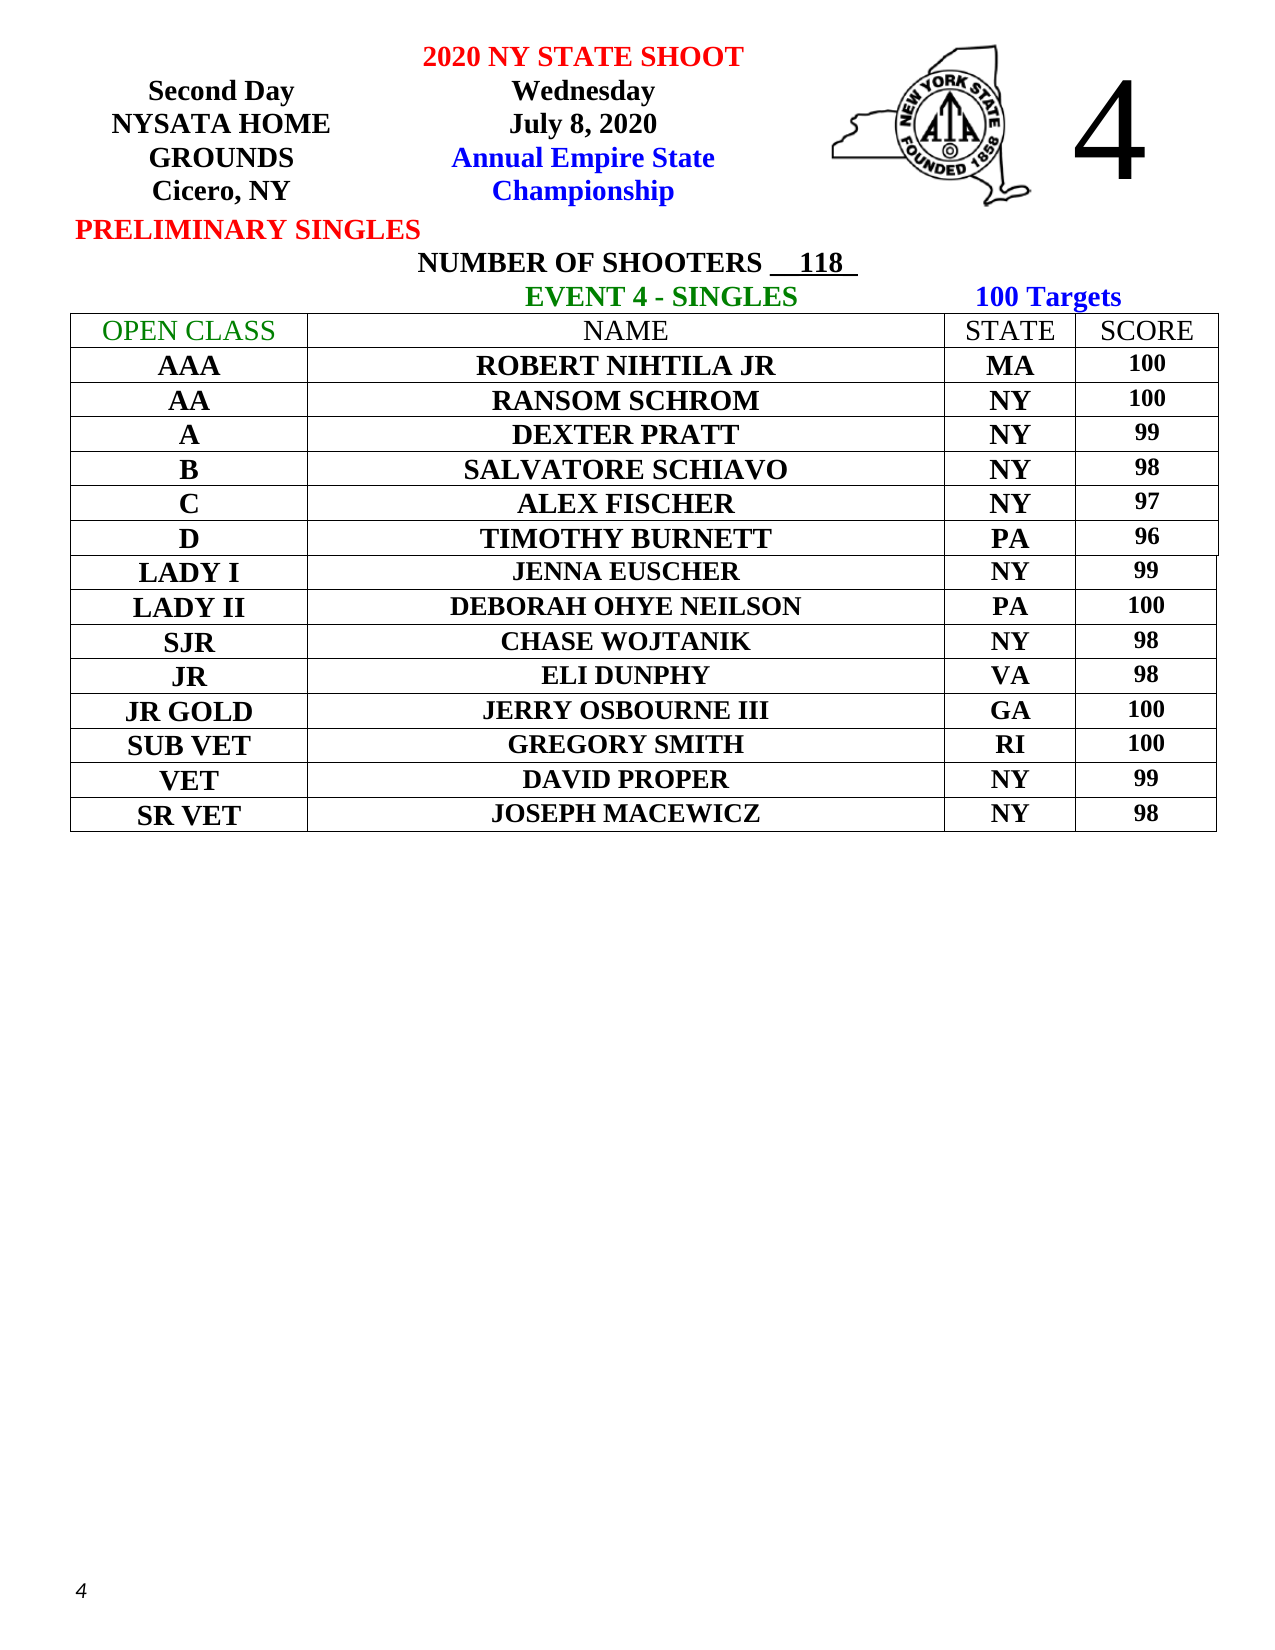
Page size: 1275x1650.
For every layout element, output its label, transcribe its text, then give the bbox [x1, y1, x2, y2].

table_cell LADY II [71, 590, 307, 624]
table_cell DEXTER PRATT [308, 417, 944, 451]
text NUMBER OF SHOOTERS __118_ [75, 245, 1200, 279]
table_cell 100 [1076, 694, 1216, 727]
table_cell VA [945, 659, 1075, 693]
table_cell TIMOTHY BURNETT [308, 521, 944, 554]
text EVENT 4 - SINGLES 100 Targets [450, 279, 1200, 312]
table_cell 98 [1076, 452, 1218, 485]
table_cell NY [945, 798, 1075, 831]
table_cell NY [945, 486, 1075, 520]
table_header SCORE [1076, 314, 1218, 347]
table_header Second Day NYSATA HOME GROUNDS Cicero, NY [75, 39, 367, 212]
table_cell DEBORAH OHYE NEILSON [308, 590, 944, 624]
table_cell 99 [1076, 763, 1216, 797]
table_cell 96 [1076, 521, 1218, 554]
table_header [799, 39, 1061, 212]
table_cell B [71, 452, 307, 485]
table_cell NY [945, 417, 1075, 451]
table_cell PA [945, 590, 1075, 624]
table_cell D [71, 521, 307, 554]
table_cell SJR [71, 625, 307, 658]
table_cell 97 [1076, 486, 1218, 520]
table_cell A [71, 417, 307, 451]
table_cell 99 [1076, 417, 1218, 451]
table_cell ALEX FISCHER [308, 486, 944, 520]
table_cell 98 [1076, 798, 1216, 831]
table_cell GREGORY SMITH [308, 729, 944, 762]
table_cell JR [71, 659, 307, 693]
table_cell JENNA EUSCHER [308, 556, 944, 589]
table_cell 99 [1076, 556, 1216, 589]
table_cell SUB VET [71, 729, 307, 762]
table_cell NY [945, 763, 1075, 797]
table_cell RI [945, 729, 1075, 762]
table_header 2020 NY STATE SHOOT Wednesday July 8, 2020 Annual Empire State Championship [368, 39, 799, 212]
table_cell NY [945, 383, 1075, 416]
table_cell 100 [1076, 383, 1218, 416]
table_cell AA [71, 383, 307, 416]
table_cell JR GOLD [71, 694, 307, 727]
table_header 4 [1061, 39, 1192, 212]
table_header NAME [308, 314, 944, 347]
table_cell 100 [1076, 348, 1218, 382]
table_cell 98 [1076, 625, 1216, 658]
table_cell VET [71, 763, 307, 797]
table_cell NY [945, 625, 1075, 658]
table_cell GA [945, 694, 1075, 727]
table_cell PA [945, 521, 1075, 554]
table_header OPEN CLASS [71, 314, 307, 347]
table_cell 100 [1076, 590, 1216, 624]
table_cell CHASE WOJTANIK [308, 625, 944, 658]
table_cell JOSEPH MACEWICZ [308, 798, 944, 831]
table_header STATE [945, 314, 1075, 347]
table_cell 100 [1076, 729, 1216, 762]
text PRELIMINARY SINGLES [75, 212, 1200, 245]
table_cell C [71, 486, 307, 520]
table_cell JERRY OSBOURNE III [308, 694, 944, 727]
table_cell 98 [1076, 659, 1216, 693]
table_cell MA [945, 348, 1075, 382]
table_cell ROBERT NIHTILA JR [308, 348, 944, 382]
table_cell LADY I [71, 556, 307, 589]
table_cell SALVATORE SCHIAVO [308, 452, 944, 485]
table_cell NY [945, 452, 1075, 485]
table_cell DAVID PROPER [308, 763, 944, 797]
table_cell SR VET [71, 798, 307, 831]
table_cell NY [945, 556, 1075, 589]
table_cell AAA [71, 348, 307, 382]
table_cell ELI DUNPHY [308, 659, 944, 693]
table_cell RANSOM SCHROM [308, 383, 944, 416]
